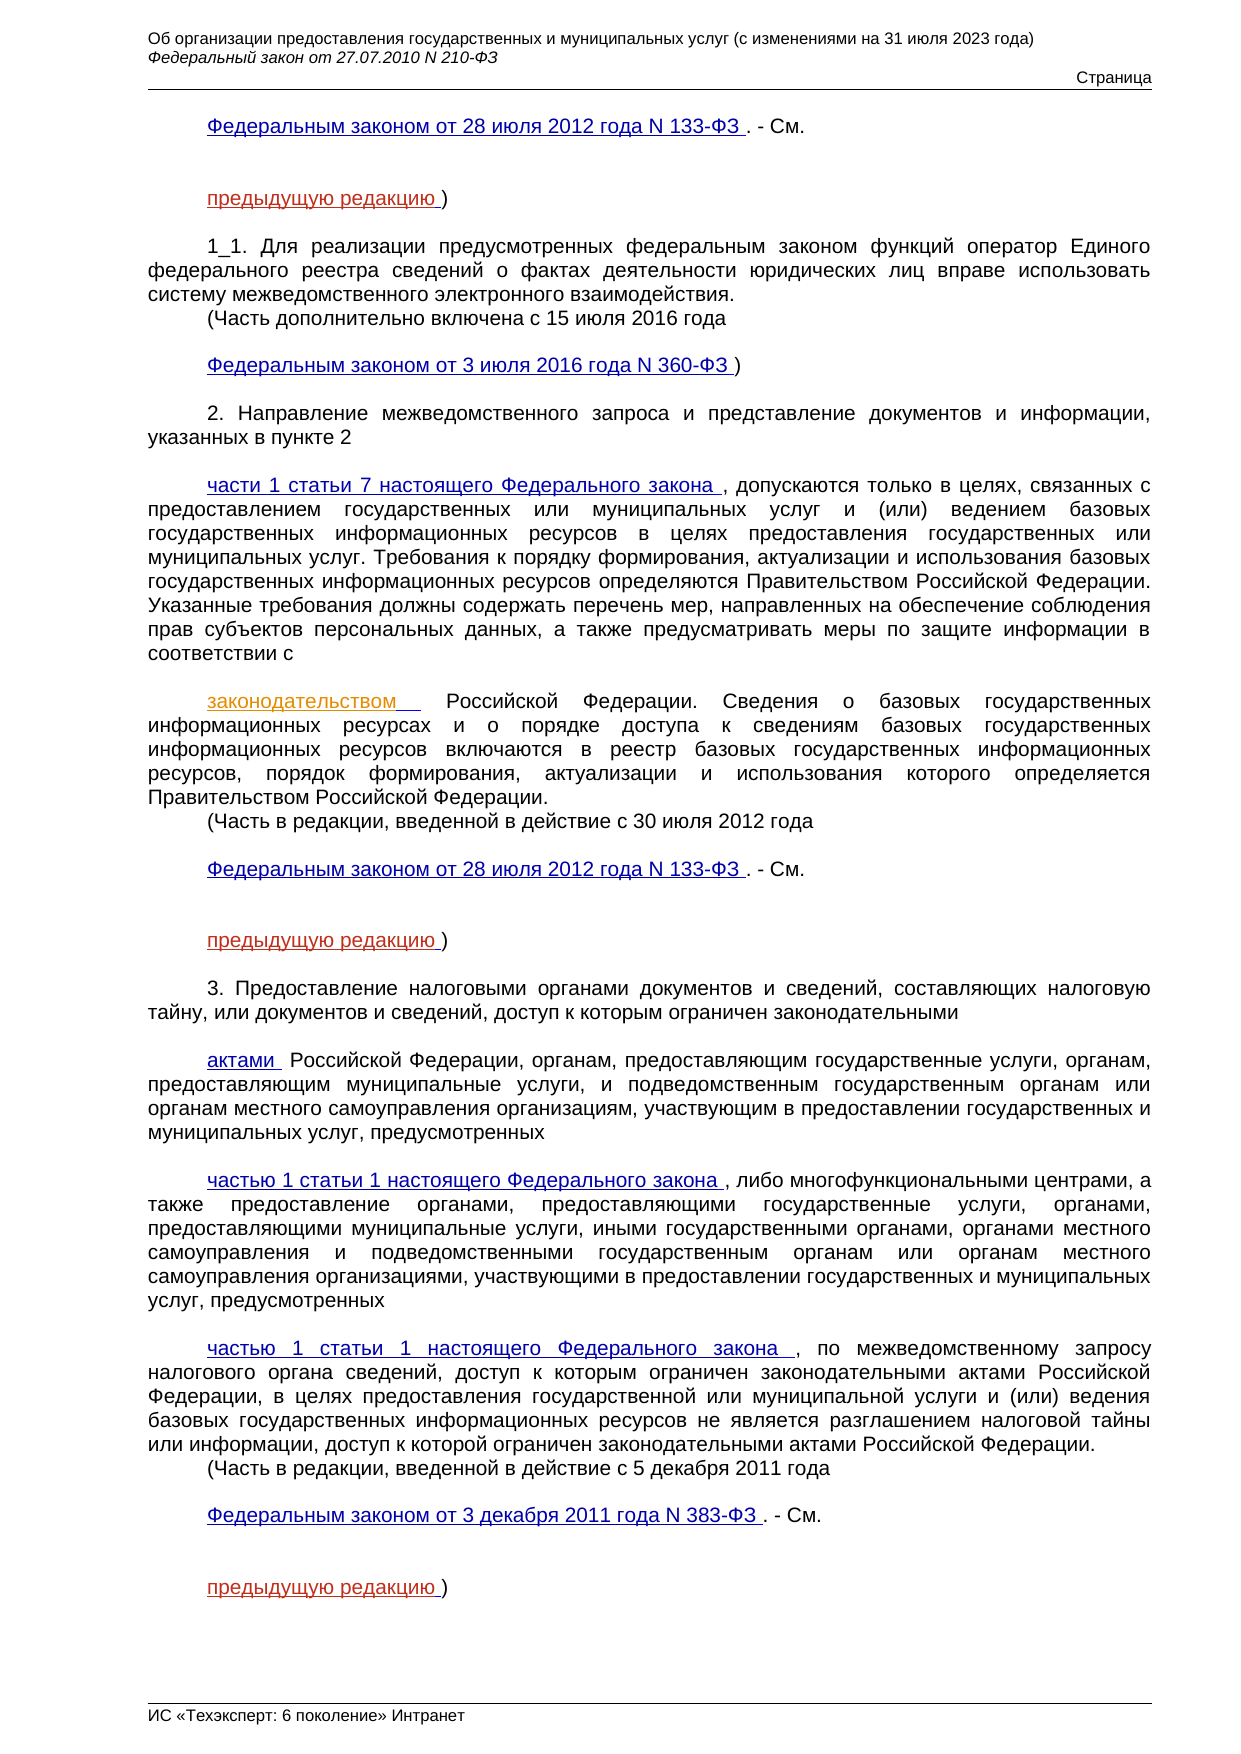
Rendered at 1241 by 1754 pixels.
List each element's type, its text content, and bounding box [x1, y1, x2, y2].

text законодательством Российской Федерации. Сведения о базовых государственных информационных ресурсах и о порядке доступа к сведениям базовых государственных информационных ресурсов включаются в реестр базовых государственных информационных ресурсов, порядок формирования, актуализации и использования которого определяется Правительством Российской Федерации. [148, 689, 1152, 808]
text Федеральным законом от 28 июля 2012 года N 133-ФЗ . - См. [148, 856, 1152, 880]
text (Часть в редакции, введенной в действие с 30 июля 2012 года [148, 808, 1152, 832]
text (Часть в редакции, введенной в действие с 5 декабря 2011 года [148, 1455, 1152, 1479]
text 3. Предоставление налоговыми органами документов и сведений, составляющих налоговую тайну, или документов и сведений, доступ к которым ограничен законодательными [148, 976, 1152, 1024]
text Федеральным законом от 3 июля 2016 года N 360-ФЗ ) [148, 353, 1152, 377]
text частью 1 статьи 1 настоящего Федерального закона , по межведомственному запросу налогового органа сведений, доступ к которым ограничен законодательными актами Российской Федерации, в целях предоставления государственной или муниципальной услуги и (или) ведения базовых государственных информационных ресурсов не является разглашением налоговой тайны или информации, доступ к которой ограничен законодательными актами Российской Федерации. [148, 1336, 1152, 1455]
text предыдущую редакцию ) [148, 1575, 1152, 1599]
text Федеральным законом от 28 июля 2012 года N 133-ФЗ . - См. [148, 114, 1152, 138]
text Федеральным законом от 3 декабря 2011 года N 383-ФЗ . - См. [148, 1503, 1152, 1527]
text актами Российской Федерации, органам, предоставляющим государственные услуги, органам, предоставляющим муниципальные услуги, и подведомственным государственным органам или органам местного самоуправления организациям, участвующим в предоставлении государственных и муниципальных услуг, предусмотренных [148, 1048, 1152, 1144]
text предыдущую редакцию ) [148, 186, 1152, 209]
text 2. Направление межведомственного запроса и представление документов и информации, указанных в пункте 2 [148, 401, 1152, 449]
text частью 1 статьи 1 настоящего Федерального закона , либо многофункциональными центрами, а также предоставление органами, предоставляющими государственные услуги, органами, предоставляющими муниципальные услуги, иными государственными органами, органами местного самоуправления и подведомственными государственным органам или органам местного самоуправления организациями, участвующими в предоставлении государственных и муниципальных услуг, предусмотренных [148, 1168, 1152, 1312]
text 1_1. Для реализации предусмотренных федеральным законом функций оператор Единого федерального реестра сведений о фактах деятельности юридических лиц вправе использовать систему межведомственного электронного взаимодействия. [148, 233, 1152, 305]
text (Часть дополнительно включена с 15 июля 2016 года [148, 305, 1152, 329]
text предыдущую редакцию ) [148, 928, 1152, 952]
text части 1 статьи 7 настоящего Федерального закона , допускаются только в целях, связанных с предоставлением государственных или муниципальных услуг и (или) ведением базовых государственных информационных ресурсов в целях предоставления государственных или муниципальных услуг. Требования к порядку формирования, актуализации и использования базовых государственных информационных ресурсов определяются Правительством Российской Федерации. Указанные требования должны содержать перечень мер, направленных на обеспечение соблюдения прав субъектов персональных данных, а также предусматривать меры по защите информации в соответствии с [148, 473, 1152, 665]
